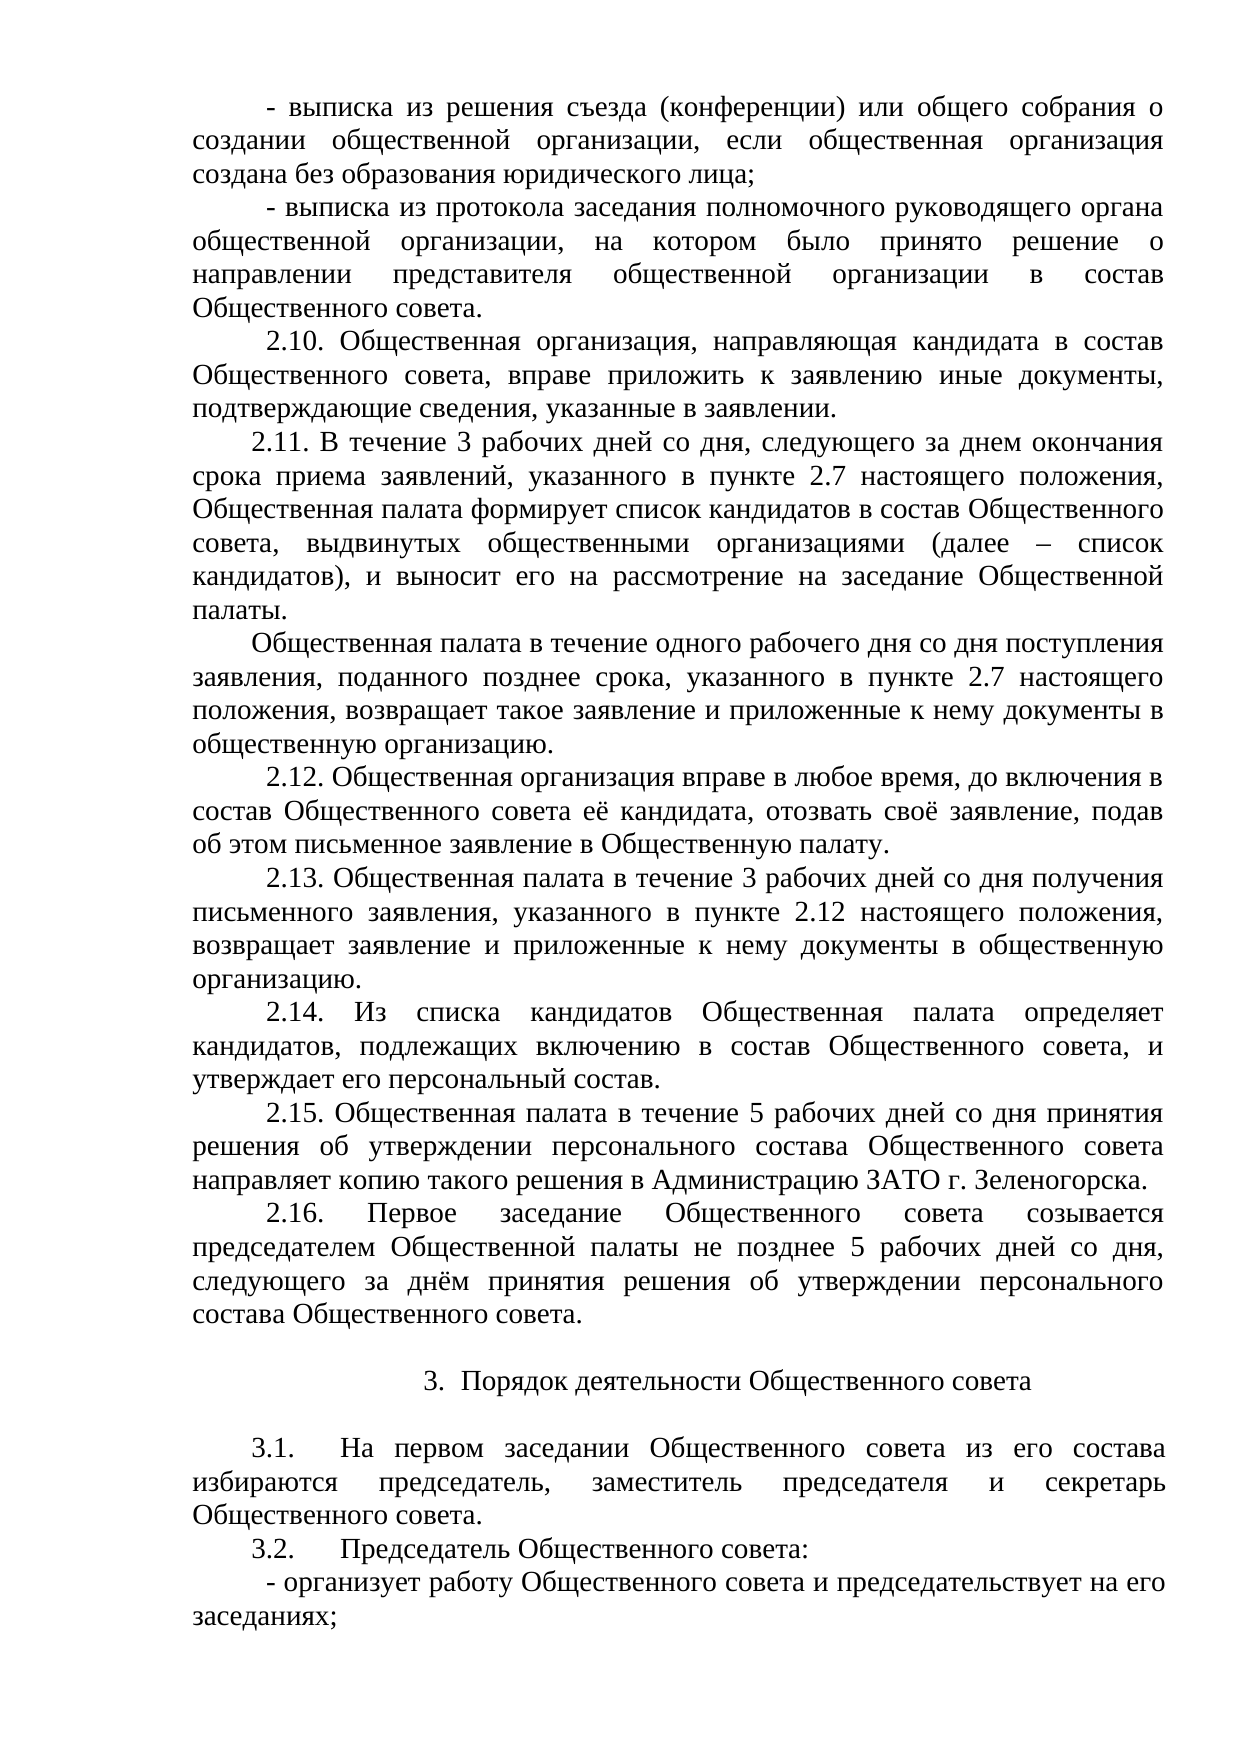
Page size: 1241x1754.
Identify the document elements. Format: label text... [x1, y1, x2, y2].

text - организует работу Общественного совета и председательствует на его заседаниях; [192, 1564, 1167, 1632]
list 2.10. Общественная организация, направляющая кандидата в состав Общественного совета, вправе приложить к заявлению иные документы, подтверждающие сведения, указанные в заявлении. [192, 323, 1164, 424]
text 2.14. Из списка кандидатов Общественная палата определяет кандидатов, подлежащих включению в состав Общественного совета, и утверждает его персональный состав. [192, 994, 1164, 1095]
text 2.15. Общественная палата в течение 5 рабочих дней со дня принятия решения об утверждении персонального состава Общественного совета направляет копию такого решения в Администрацию ЗАТО г. Зеленогорска. [192, 1095, 1164, 1196]
text 2.11. В течение 3 рабочих дней со дня, следующего за днем окончания срока приема заявлений, указанного в пункте 2.7 настоящего положения, Общественная палата формирует список кандидатов в состав Общественного совета, выдвинутых общественными организациями (далее – список кандидатов), и выносит его на рассмотрение на заседание Общественной палаты. [192, 424, 1164, 625]
list На первом заседании Общественного совета из его состава избираются председатель, заместитель председателя и секретарь Общественного совета. [192, 1430, 1167, 1531]
list Председатель Общественного совета: [192, 1531, 1167, 1564]
text - выписка из протокола заседания полномочного руководящего органа общественной организации, на котором было принято решение о направлении представителя общественной организации в состав Общественного совета. [192, 189, 1164, 323]
list Порядок деятельности Общественного совета [288, 1363, 1167, 1397]
text 2.16. Первое заседание Общественного совета созывается председателем Общественной палаты не позднее 5 рабочих дней со дня, следующего за днём принятия решения об утверждении персонального состава Общественного совета. [192, 1196, 1164, 1330]
text - выписка из решения съезда (конференции) или общего собрания о создании общественной организации, если общественная организация создана без образования юридического лица; [192, 89, 1164, 189]
text 2.13. Общественная палата в течение 3 рабочих дней со дня получения письменного заявления, указанного в пункте 2.12 настоящего положения, возвращает заявление и приложенные к нему документы в общественную организацию. [192, 860, 1164, 994]
text 2.12. Общественная организация вправе в любое время, до включения в состав Общественного совета её кандидата, отозвать своё заявление, подав об этом письменное заявление в Общественную палату. [192, 759, 1164, 860]
text Общественная палата в течение одного рабочего дня со дня поступления заявления, поданного позднее срока, указанного в пункте 2.7 настоящего положения, возвращает такое заявление и приложенные к нему документы в общественную организацию. [192, 625, 1164, 759]
